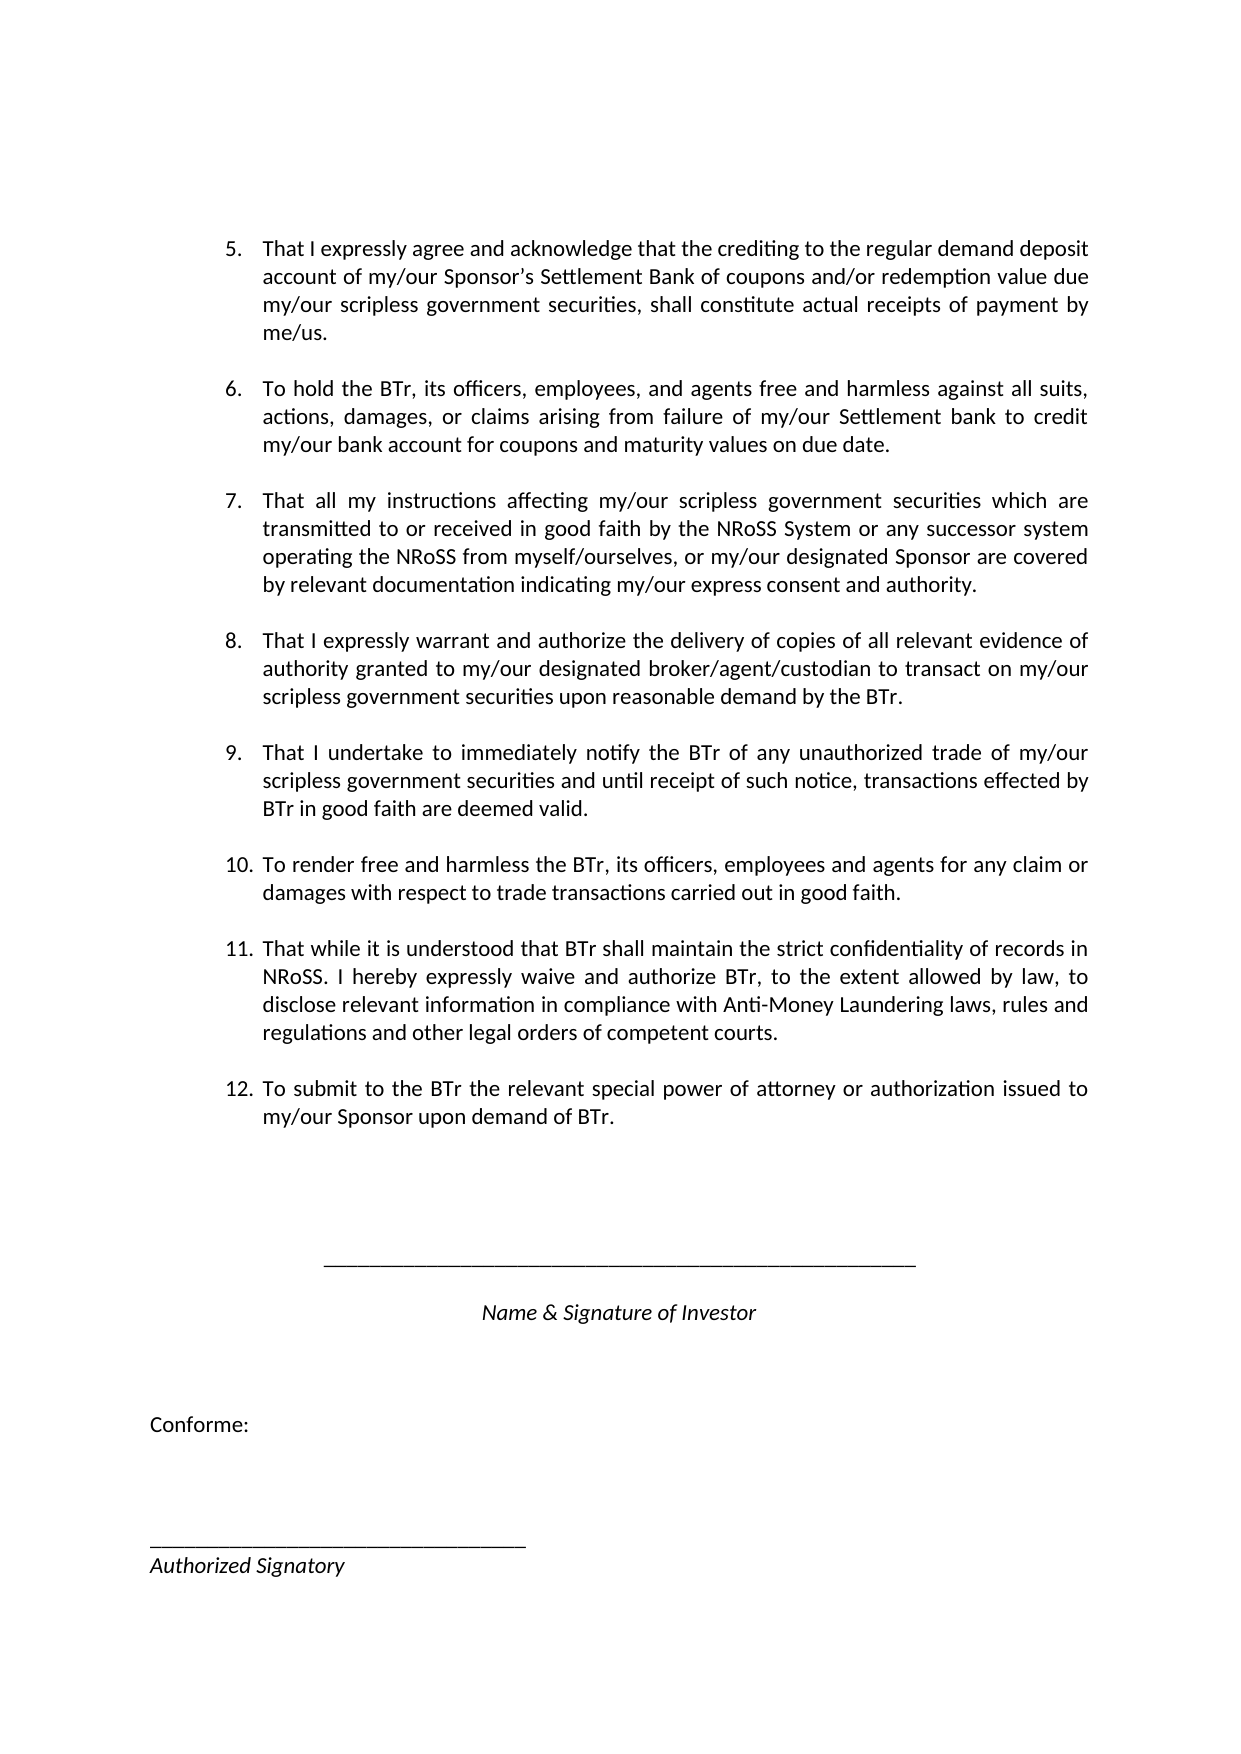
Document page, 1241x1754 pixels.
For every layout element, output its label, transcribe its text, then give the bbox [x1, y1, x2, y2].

text Name & Signature of Investor [150, 1298, 1090, 1327]
text _________________________________ [150, 1523, 1090, 1551]
list That I undertake to immediately notify the BTr of any unauthorized trade of my/our scripless government securities and until receipt of such notice, transactions effected by BTr in good faith are deemed valid. [225, 738, 1090, 822]
list To hold the BTr, its officers, employees, and agents free and harmless against all suits, actions, damages, or claims arising from failure of my/our Settlement bank to credit my/our bank account for coupons and maturity values on due date. [225, 374, 1090, 458]
text ____________________________________________________ [150, 1242, 1090, 1271]
text Conforme: [150, 1411, 1090, 1439]
list To render free and harmless the BTr, its officers, employees and agents for any claim or damages with respect to trade transactions carried out in good faith. [225, 850, 1090, 906]
list That while it is understood that BTr shall maintain the strict confidentiality of records in NRoSS. I hereby expressly waive and authorize BTr, to the extent allowed by law, to disclose relevant information in compliance with Anti-Money Laundering laws, rules and regulations and other legal orders of competent courts. [225, 934, 1090, 1046]
list That I expressly warrant and authorize the delivery of copies of all relevant evidence of authority granted to my/our designated broker/agent/custodian to transact on my/our scripless government securities upon reasonable demand by the BTr. [225, 626, 1090, 710]
list That all my instructions affecting my/our scripless government securities which are transmitted to or received in good faith by the NRoSS System or any successor system operating the NRoSS from myself/ourselves, or my/our designated Sponsor are covered by relevant documentation indicating my/our express consent and authority. [225, 486, 1090, 598]
list To submit to the BTr the relevant special power of attorney or authorization issued to my/our Sponsor upon demand of BTr. [225, 1074, 1090, 1130]
list That I expressly agree and acknowledge that the crediting to the regular demand deposit account of my/our Sponsor’s Settlement Bank of coupons and/or redemption value due my/our scripless government securities, shall constitute actual receipts of payment by me/us. [225, 234, 1090, 346]
text Authorized Signatory [150, 1551, 1090, 1579]
